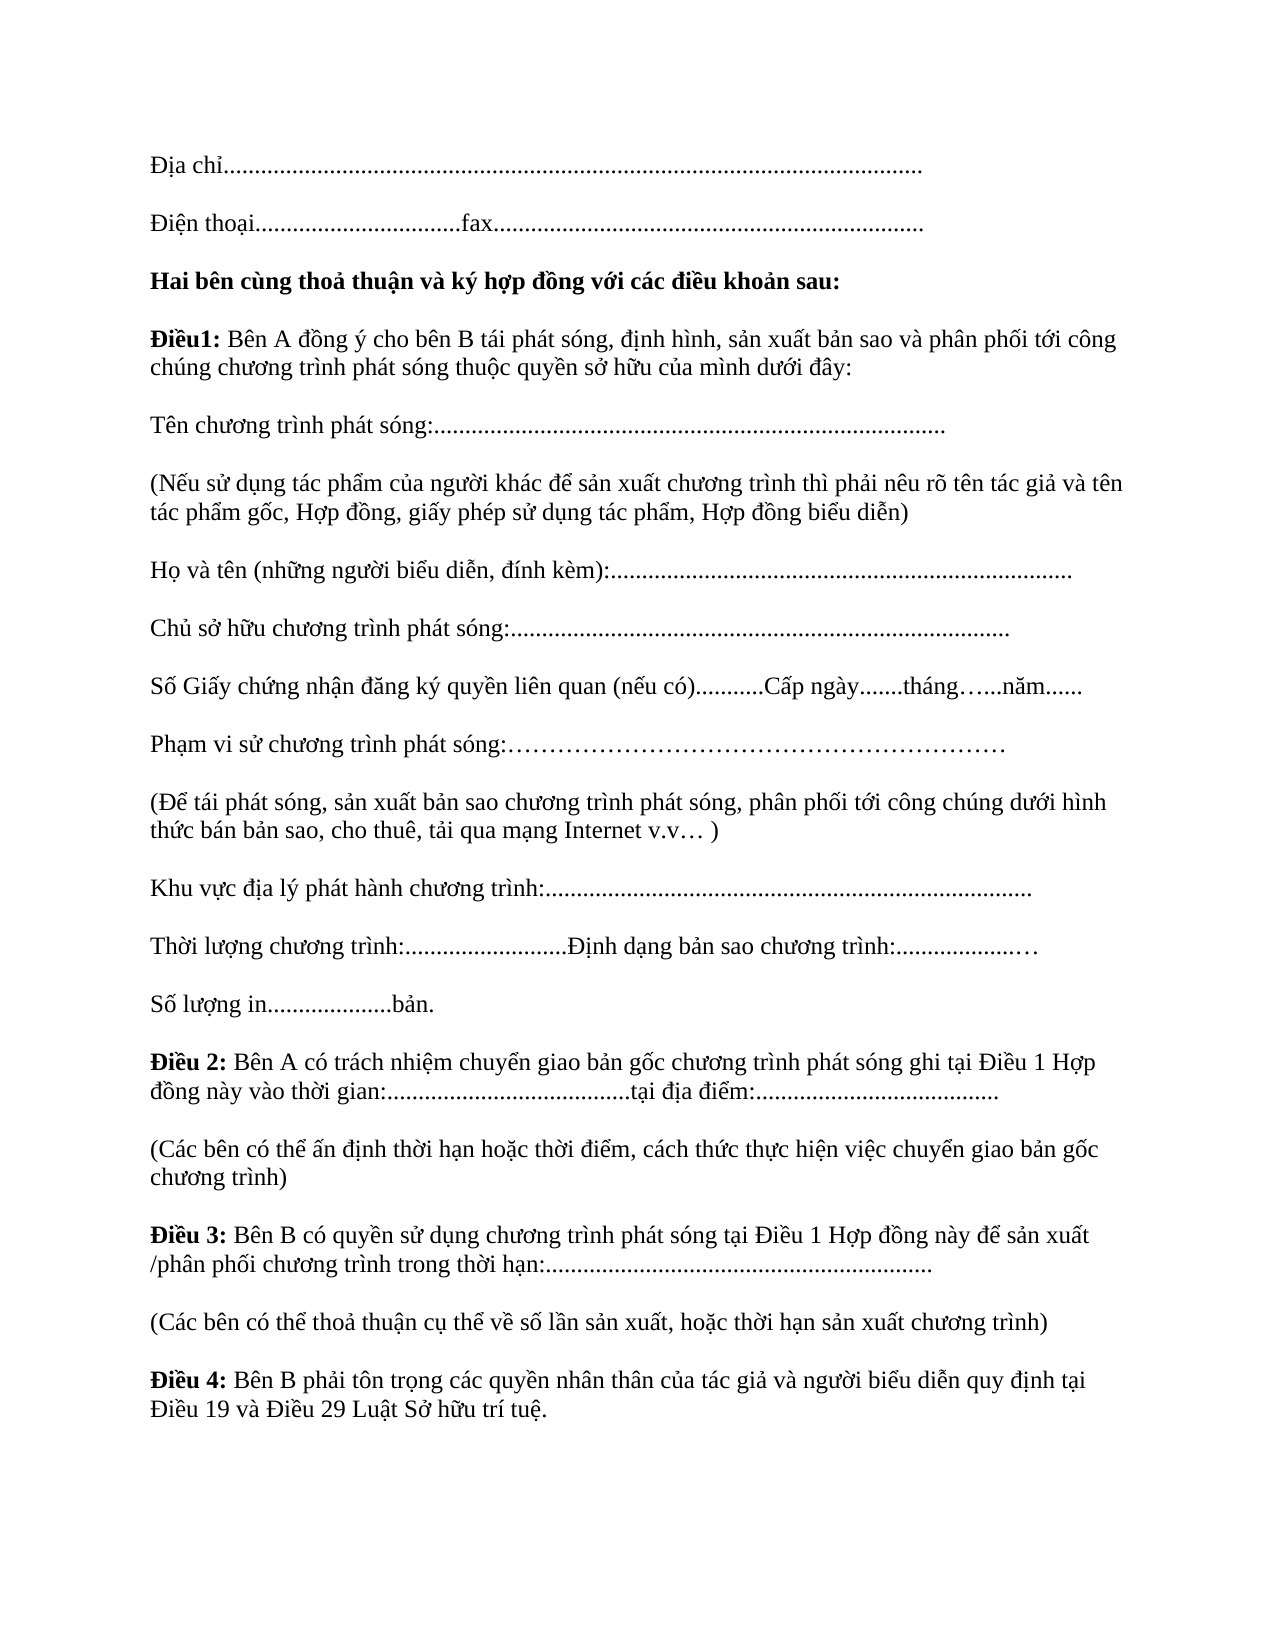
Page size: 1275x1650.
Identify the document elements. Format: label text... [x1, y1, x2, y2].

text Điều 4: Bên B phải tôn trọng các quyền nhân thân của tác giả và người biểu diễn quy định tại Điều 19 và Điều 29 Luật Sở hữu trí tuệ. [150, 1365, 1125, 1422]
text Số lượng in....................bản. [150, 989, 1125, 1018]
text Số Giấy chứng nhận đăng ký quyền liên quan (nếu có)...........Cấp ngày.......tháng…...năm...... [150, 671, 1125, 699]
text Điều 2: Bên A có trách nhiệm chuyển giao bản gốc chương trình phát sóng ghi tại Điều 1 Hợp đồng này vào thời gian:.......................................tại địa điểm:....................................... [150, 1047, 1125, 1104]
text Điện thoại.................................fax..................................................................... [150, 208, 1125, 237]
text Chủ sở hữu chương trình phát sóng:................................................................................ [150, 613, 1125, 642]
text Họ và tên (những người biểu diễn, đính kèm):.......................................................................... [150, 555, 1125, 584]
text Tên chương trình phát sóng:.................................................................................. [150, 410, 1125, 439]
text (Để tái phát sóng, sản xuất bản sao chương trình phát sóng, phân phối tới công chúng dưới hình thức bán bản sao, cho thuê, tải qua mạng Internet v.v… ) [150, 787, 1125, 844]
text Địa chỉ................................................................................................................ [150, 150, 1125, 179]
text Điều1: Bên A đồng ý cho bên B tái phát sóng, định hình, sản xuất bản sao và phân phối tới công chúng chương trình phát sóng thuộc quyền sở hữu của mình dưới đây: [150, 324, 1125, 381]
text (Các bên có thể ấn định thời hạn hoặc thời điểm, cách thức thực hiện việc chuyển giao bản gốc chương trình) [150, 1134, 1125, 1191]
text Khu vực địa lý phát hành chương trình:.............................................................................. [150, 873, 1125, 902]
text (Các bên có thể thoả thuận cụ thể về số lần sản xuất, hoặc thời hạn sản xuất chương trình) [150, 1307, 1125, 1336]
text (Nếu sử dụng tác phẩm của người khác để sản xuất chương trình thì phải nêu rõ tên tác giả và tên tác phẩm gốc, Hợp đồng, giấy phép sử dụng tác phẩm, Hợp đồng biểu diễn) [150, 468, 1125, 526]
text Hai bên cùng thoả thuận và ký hợp đồng với các điều khoản sau: [150, 266, 1125, 294]
text Thời lượng chương trình:..........................Định dạng bản sao chương trình:...................… [150, 931, 1125, 960]
text Phạm vi sử chương trình phát sóng:…………………………………………………… [150, 729, 1125, 757]
text Điều 3: Bên B có quyền sử dụng chương trình phát sóng tại Điều 1 Hợp đồng này để sản xuất /phân phối chương trình trong thời hạn:.............................................................. [150, 1220, 1125, 1278]
